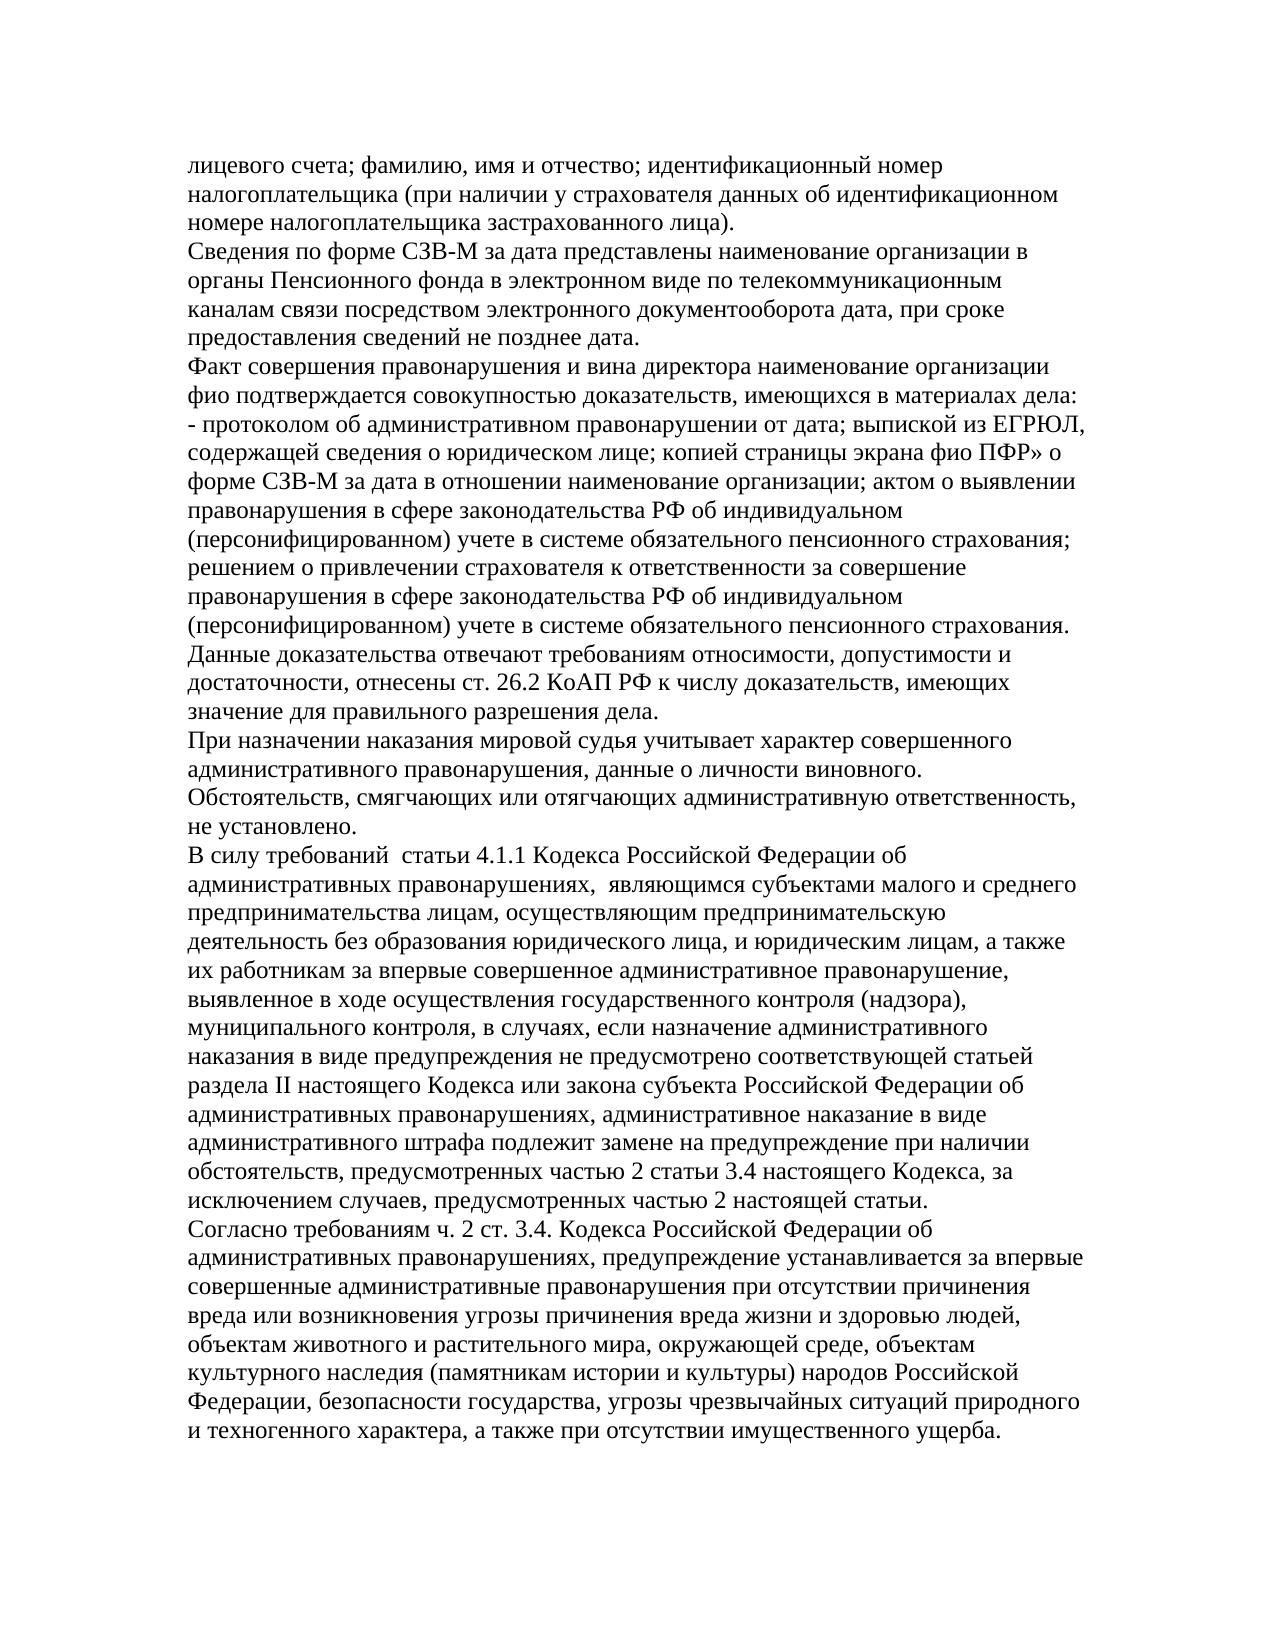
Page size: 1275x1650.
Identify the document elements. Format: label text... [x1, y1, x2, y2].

text В силу требований статьи 4.1.1 Кодекса Российской Федерации об административных правонарушениях, являющимся субъектами малого и среднего предпринимательства лицам, осуществляющим предпринимательскую деятельность без образования юридического лица, и юридическим лицам, а также их работникам за впервые совершенное административное правонарушение, выявленное в ходе осуществления государственного контроля (надзора), муниципального контроля, в случаях, если назначение административного наказания в виде предупреждения не предусмотрено соответствующей статьей раздела II настоящего Кодекса или закона субъекта Российской Федерации об административных правонарушениях, административное наказание в виде административного штрафа подлежит замене на предупреждение при наличии обстоятельств, предусмотренных частью 2 статьи 3.4 настоящего Кодекса, за исключением случаев, предусмотренных частью 2 настоящей статьи. [187, 840, 1087, 1214]
text Согласно требованиям ч. 2 ст. 3.4. Кодекса Российской Федерации об административных правонарушениях, предупреждение устанавливается за впервые совершенные административные правонарушения при отсутствии причинения вреда или возникновения угрозы причинения вреда жизни и здоровью людей, объектам животного и растительного мира, окружающей среде, объектам культурного наследия (памятникам истории и культуры) народов Российской Федерации, безопасности государства, угрозы чрезвычайных ситуаций природного и техногенного характера, а также при отсутствии имущественного ущерба. [187, 1214, 1087, 1444]
text Факт совершения правонарушения и вина директора наименование организации фио подтверждается совокупностью доказательств, имеющихся в материалах дела: - протоколом об административном правонарушении от дата; выпиской из ЕГРЮЛ, содержащей сведения о юридическом лице; копией страницы экрана фио ПФР» о форме СЗВ-М за дата в отношении наименование организации; актом о выявлении правонарушения в сфере законодательства РФ об индивидуальном (персонифицированном) учете в системе обязательного пенсионного страхования; решением о привлечении страхователя к ответственности за совершение правонарушения в сфере законодательства РФ об индивидуальном (персонифицированном) учете в системе обязательного пенсионного страхования. [187, 351, 1087, 639]
text При назначении наказания мировой судья учитывает характер совершенного административного правонарушения, данные о личности виновного. [187, 725, 1087, 782]
text Сведения по форме СЗВ-М за дата представлены наименование организации в органы Пенсионного фонда в электронном виде по телекоммуникационным каналам связи посредством электронного документооборота дата, при сроке предоставления сведений не позднее дата. [187, 236, 1087, 351]
text Данные доказательства отвечают требованиям относимости, допустимости и достаточности, отнесены ст. 26.2 КоАП РФ к числу доказательств, имеющих значение для правильного разрешения дела. [187, 639, 1087, 725]
text Обстоятельств, смягчающих или отягчающих административную ответственность, не установлено. [187, 782, 1087, 840]
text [187, 150, 1087, 236]
